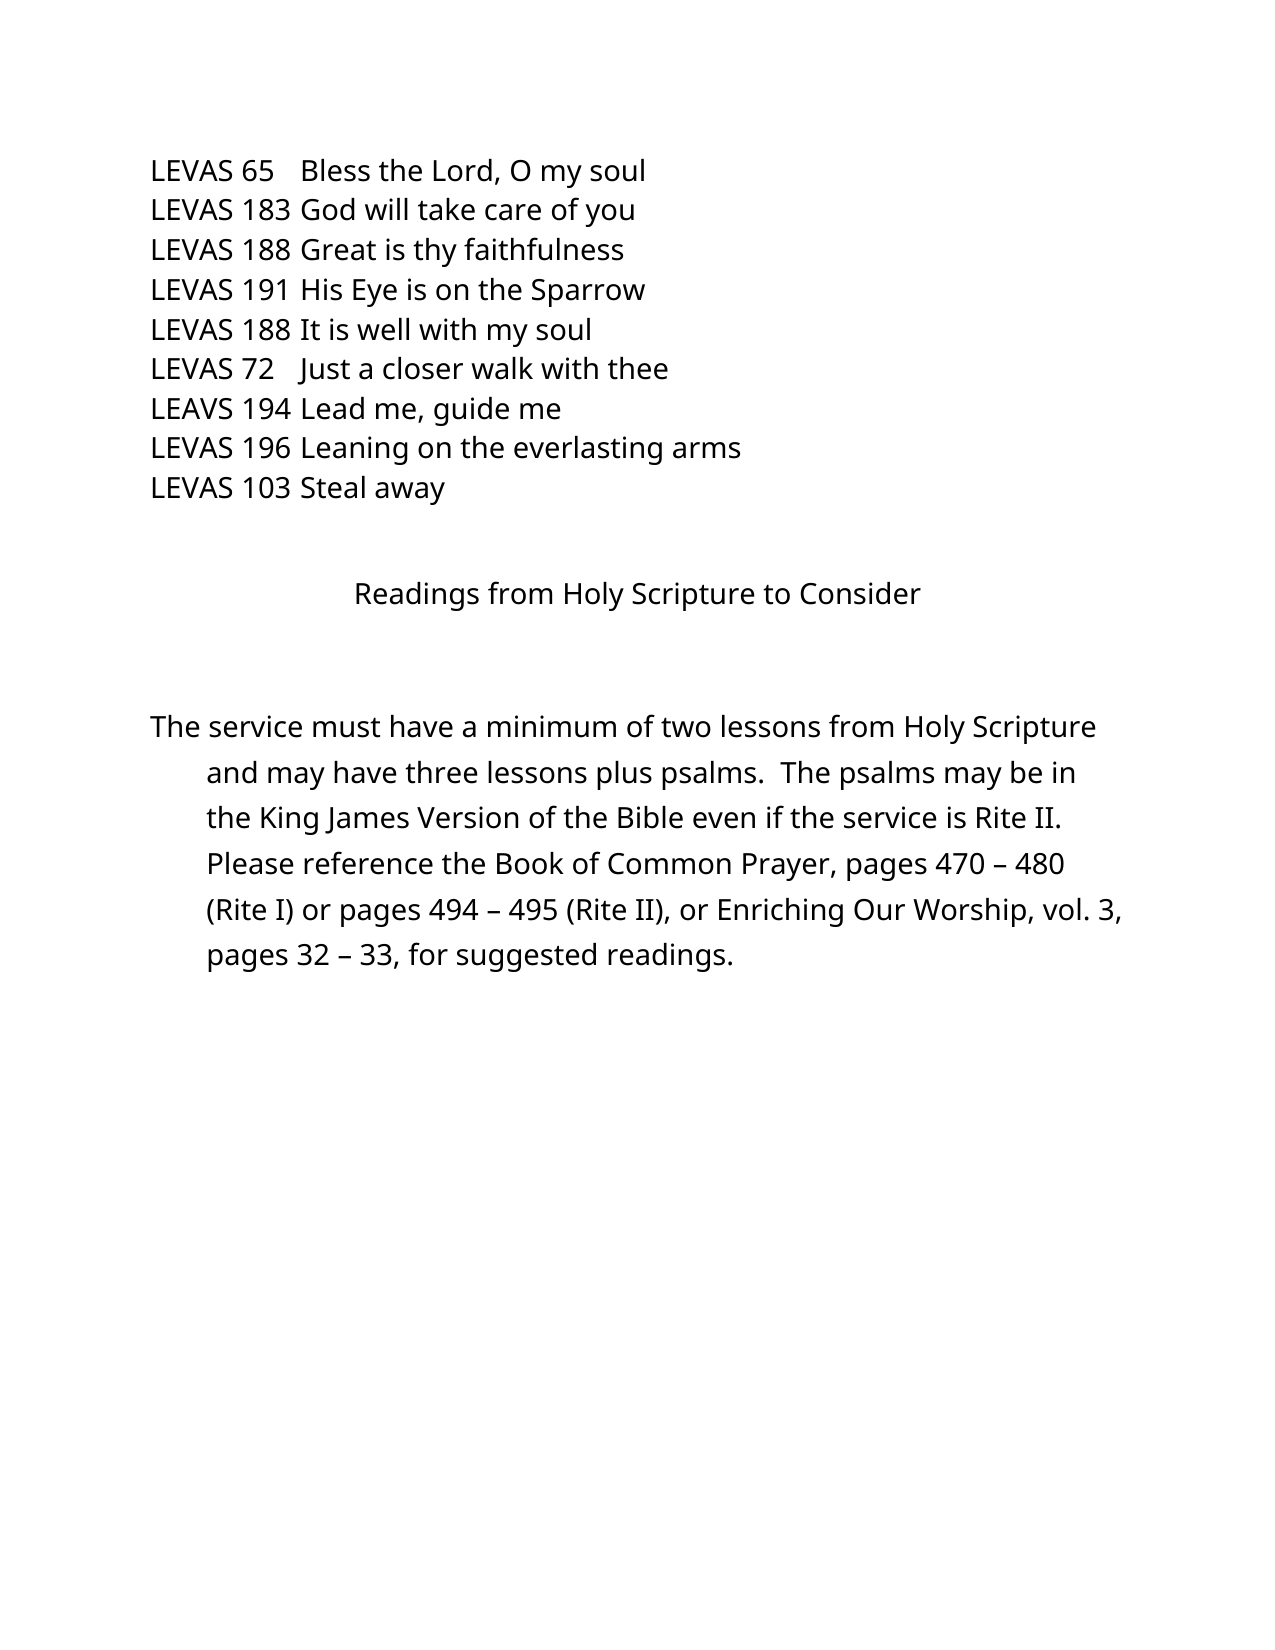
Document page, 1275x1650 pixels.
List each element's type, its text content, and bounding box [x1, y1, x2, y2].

text LEVAS 196 Leaning on the everlasting arms [150, 428, 1125, 467]
text Readings from Holy Scripture to Consider [150, 574, 1125, 613]
text LEVAS 188 It is well with my soul [150, 309, 1125, 348]
text The service must have a minimum of two lessons from Holy Scripture and may have three lessons plus psalms. The psalms may be in the King James Version of the Bible even if the service is Rite II. Please reference the Book of Common Prayer, pages 470 – 480 (Rite I) or pages 494 – 495 (Rite II), or Enriching Our Worship, vol. 3, pages 32 – 33, for suggested readings. [150, 707, 1125, 974]
text LEVAS 65 Bless the Lord, O my soul [150, 150, 1125, 190]
text LEVAS 183 God will take care of you [150, 190, 1125, 229]
text LEVAS 72 Just a closer walk with thee [150, 348, 1125, 388]
text LEVAS 188 Great is thy faithfulness [150, 229, 1125, 269]
text LEAVS 194 Lead me, guide me [150, 388, 1125, 428]
text LEVAS 103 Steal away [150, 467, 1125, 507]
text LEVAS 191 His Eye is on the Sparrow [150, 269, 1125, 309]
